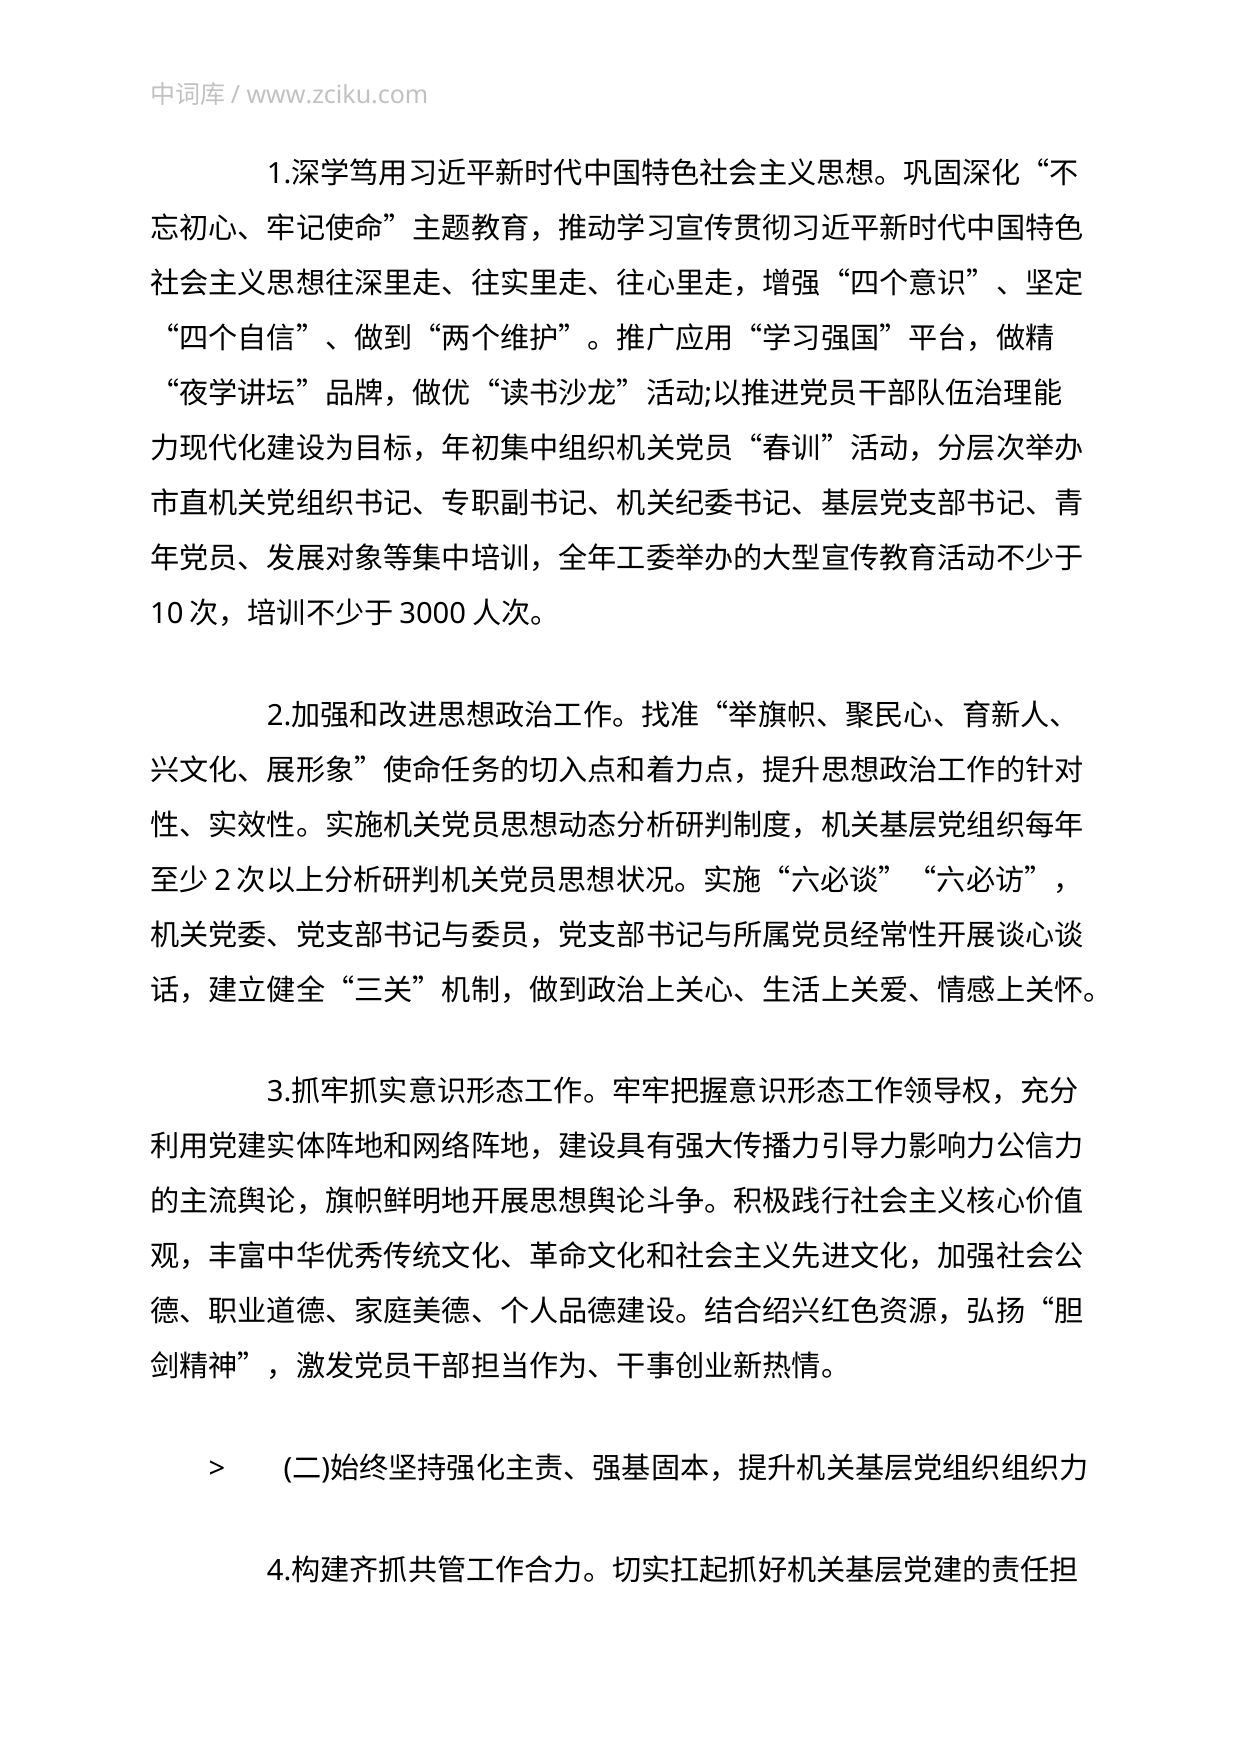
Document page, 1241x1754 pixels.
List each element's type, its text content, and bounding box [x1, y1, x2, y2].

text 3.抓牢抓实意识形态工作。牢牢把握意识形态工作领导权，充分利用党建实体阵地和网络阵地，建设具有强大传播力引导力影响力公信力的主流舆论，旗帜鲜明地开展思想舆论斗争。积极践行社会主义核心价值观，丰富中华优秀传统文化、革命文化和社会主义先进文化，加强社会公德、职业道德、家庭美德、个人品德建设。结合绍兴红色资源，弘扬“胆剑精神”，激发党员干部担当作为、干事创业新热情。 [150, 1068, 1090, 1385]
text > (二)始终坚持强化主责、强基固本，提升机关基层党组织组织力 [150, 1444, 1090, 1487]
text 1.深学笃用习近平新时代中国特色社会主义思想。巩固深化“不忘初心、牢记使命”主题教育，推动学习宣传贯彻习近平新时代中国特色社会主义思想往深里走、往实里走、往心里走，增强“四个意识”、坚定“四个自信”、做到“两个维护”。推广应用“学习强国”平台，做精“夜学讲坛”品牌，做优“读书沙龙”活动;以推进党员干部队伍治理能力现代化建设为目标，年初集中组织机关党员“春训”活动，分层次举办市直机关党组织书记、专职副书记、机关纪委书记、基层党支部书记、青年党员、发展对象等集中培训，全年工委举办的大型宣传教育活动不少于10次，培训不少于3000人次。 [150, 150, 1090, 632]
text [150, 1546, 1090, 1588]
text 2.加强和改进思想政治工作。找准“举旗帜、聚民心、育新人、兴文化、展形象”使命任务的切入点和着力点，提升思想政治工作的针对性、实效性。实施机关党员思想动态分析研判制度，机关基层党组织每年至少2次以上分析研判机关党员思想状况。实施“六必谈”“六必访”，机关党委、党支部书记与委员，党支部书记与所属党员经常性开展谈心谈话，建立健全“三关”机制，做到政治上关心、生活上关爱、情感上关怀。 [150, 691, 1090, 1008]
